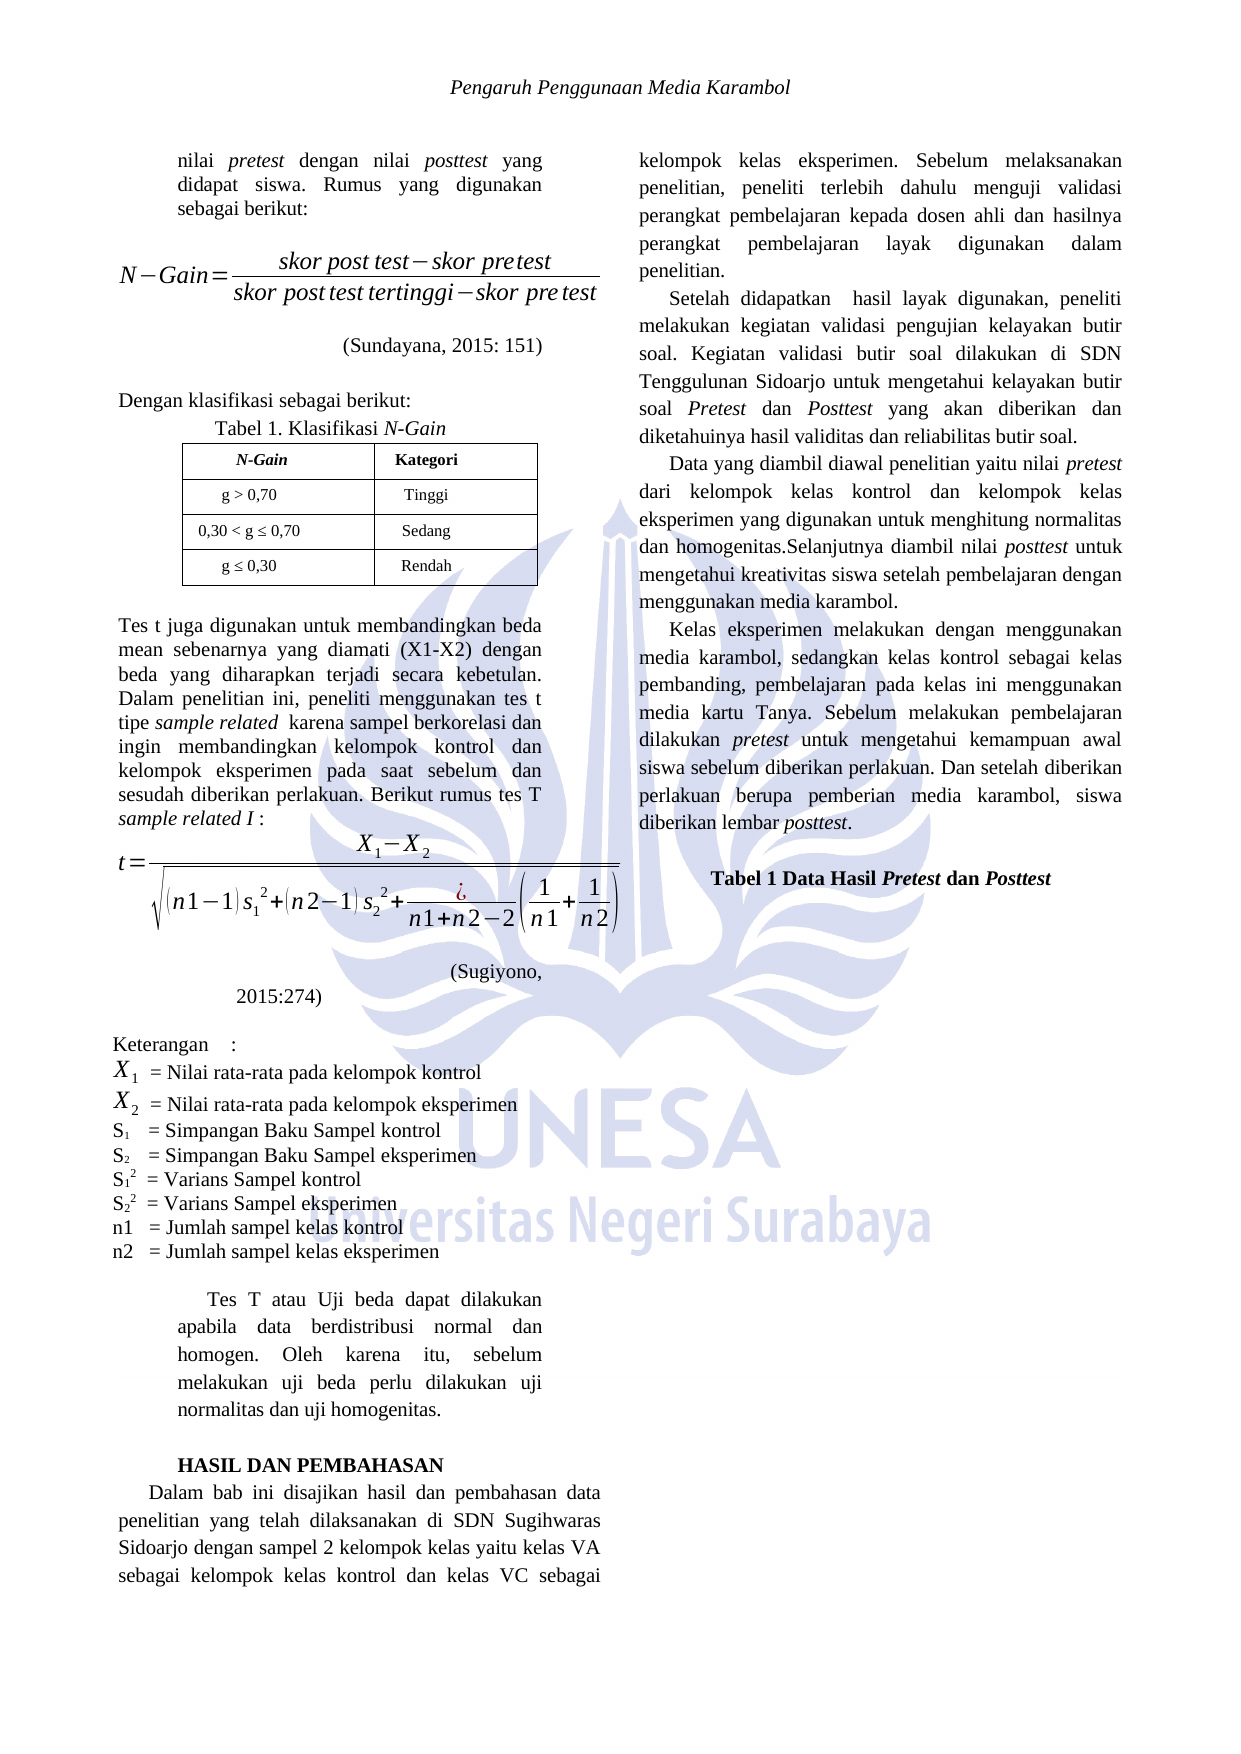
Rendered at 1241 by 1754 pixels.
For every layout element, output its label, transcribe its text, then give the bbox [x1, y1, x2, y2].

text Data yang diambil diawal penelitian yaitu nilai pretest dari kelompok kelas kontrol dan kelompok kelas eksperimen yang digunakan untuk menghitung normalitas dan homogenitas.Selanjutnya diambil nilai posttest untuk mengetahui kreativitas siswa setelah pembelajaran dengan menggunakan media karambol. [639, 451, 1122, 613]
text Dalam bab ini disajikan hasil dan pembahasan data penelitian yang telah dilaksanakan di SDN Sugihwaras Sidoarjo dengan sampel 2 kelompok kelas yaitu kelas VA sebagai kelompok kelas kontrol dan kelas VC sebagai kelompok kelas eksperimen. Sebelum melaksanakan penelitian, peneliti terlebih dahulu menguji validasi perangkat pembelajaran kepada dosen ahli dan hasilnya perangkat pembelajaran layak digunakan dalam penelitian. [639, 148, 1122, 282]
list S12 = Varians Sampel kontrol [112, 1167, 542, 1191]
table_cell g ≤ 0,30 [183, 550, 374, 585]
table_cell Sedang [375, 515, 537, 549]
table_cell Tinggi [375, 480, 537, 514]
text Kelas eksperimen melakukan dengan menggunakan media karambol, sedangkan kelas kontrol sebagai kelas pembanding, pembelajaran pada kelas ini menggunakan media kartu Tanya. Sebelum melakukan pembelajaran dilakukan pretest untuk mengetahui kemampuan awal siswa sebelum diberikan perlakuan. Dan setelah diberikan perlakuan berupa pemberian media karambol, siswa diberikan lembar posttest. [639, 617, 1122, 834]
text Setelah didapatkan hasil layak digunakan, peneliti melakukan kegiatan validasi pengujian kelayakan butir soal. Kegiatan validasi butir soal dilakukan di SDN Tenggulunan Sidoarjo untuk mengetahui kelayakan butir soal Pretest dan Posttest yang akan diberikan dan diketahuinya hasil validitas dan reliabilitas butir soal. [639, 286, 1122, 448]
list S1 = Simpangan Baku Sampel kontrol [112, 1118, 542, 1142]
list S2 = Simpangan Baku Sampel eksperimen [112, 1142, 542, 1167]
text Dalam bab ini disajikan hasil dan pembahasan data penelitian yang telah dilaksanakan di SDN Sugihwaras Sidoarjo dengan sampel 2 kelompok kelas yaitu kelas VA sebagai kelompok kelas kontrol dan kelas VC sebagai kelompok kelas eksperimen. Sebelum melaksanakan penelitian, peneliti terlebih dahulu menguji validasi perangkat pembelajaran kepada dosen ahli dan hasilnya perangkat pembelajaran layak digunakan dalam penelitian. [118, 1480, 601, 1587]
list S22 = Varians Sampel eksperimen [112, 1191, 542, 1215]
table_cell 0,30 < g ≤ 0,70 [183, 515, 374, 549]
table_header Kategori [375, 444, 537, 478]
list (Sundayana, 2015: 151) [118, 333, 542, 357]
list = Nilai rata-rata pada kelompok eksperimen [112, 1087, 542, 1118]
text HASIL DAN PEMBAHASAN [177, 1452, 542, 1477]
table_cell Rendah [375, 550, 537, 585]
table_header N-Gain [183, 444, 374, 478]
list = Nilai rata-rata pada kelompok kontrol [112, 1056, 542, 1087]
table_cell g > 0,70 [183, 480, 374, 514]
list n1 = Jumlah sampel kelas kontrol [112, 1215, 542, 1239]
text Tes T atau Uji beda dapat dilakukan apabila data berdistribusi normal dan homogen. Oleh karena itu, sebelum melakukan uji beda perlu dilakukan uji normalitas dan uji homogenitas. [177, 1287, 542, 1421]
list Tes t juga digunakan untuk membandingkan beda mean sebenarnya yang diamati (X1-X2) dengan beda yang diharapkan terjadi secara kebetulan. Dalam penelitian ini, peneliti menggunakan tes t tipe sample related karena sampel berkorelasi dan ingin membandingkan kelompok kontrol dan kelompok eksperimen pada saat sebelum dan sesudah diberikan perlakuan. Berikut rumus tes T sample related I : [118, 613, 542, 830]
text (Sugiyono, 2015:274) [236, 959, 542, 1008]
list n2 = Jumlah sampel kelas eksperimen [112, 1239, 542, 1263]
list Dengan klasifikasi sebagai berikut: [118, 388, 542, 412]
list Tabel 1. Klasifikasi N-Gain [118, 415, 542, 439]
text Tabel 1 Data Hasil Pretest dan Posttest [639, 865, 1122, 889]
text Keterangan : [112, 1032, 542, 1056]
